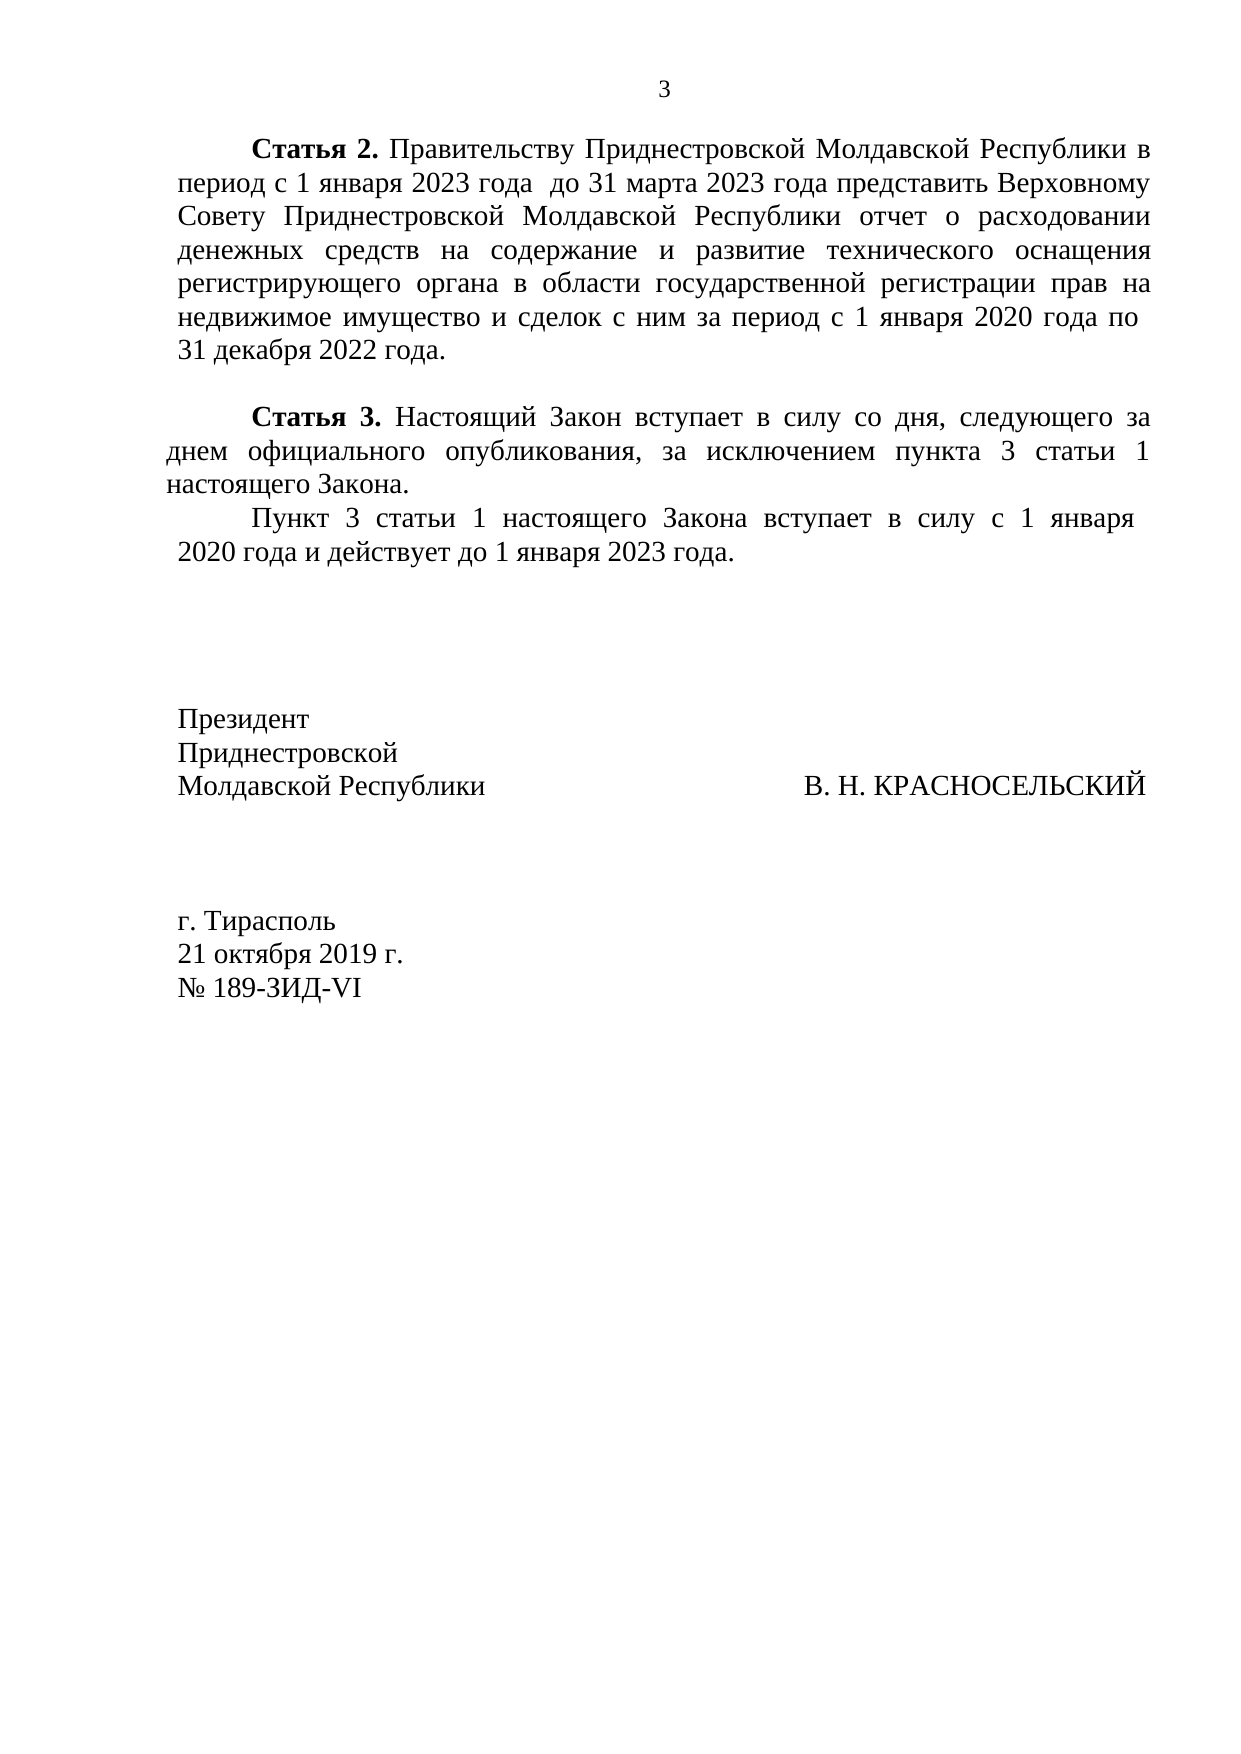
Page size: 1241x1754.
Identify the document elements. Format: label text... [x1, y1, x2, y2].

text Пункт 3 статьи 1 настоящего Закона вступает в силу с 1 января 2020 года и действует до 1 января 2023 года. [177, 500, 1152, 567]
text № 189-ЗИД-VI [177, 970, 1152, 1003]
text 21 октября 2019 г. [177, 936, 1152, 970]
text г. Тирасполь [177, 903, 1152, 936]
text Приднестровской [177, 735, 1152, 768]
text Статья 2. Правительству Приднестровской Молдавской Республики в период с 1 января 2023 года до 31 марта 2023 года представить Верховному Совету Приднестровской Молдавской Республики отчет о расходовании денежных средств на содержание и развитие технического оснащения регистрирующего органа в области государственной регистрации прав на недвижимое имущество и сделок с ним за период с 1 января 2020 года по 31 декабря 2022 года. [177, 131, 1152, 366]
text Статья 3. Настоящий Закон вступает в силу со дня, следующего за днем официального опубликования, за исключением пункта 3 статьи 1 настоящего Закона. [166, 399, 1152, 500]
text Молдавской Республики В. Н. КРАСНОСЕЛЬСКИЙ [177, 768, 1152, 802]
text Президент [177, 701, 1152, 735]
